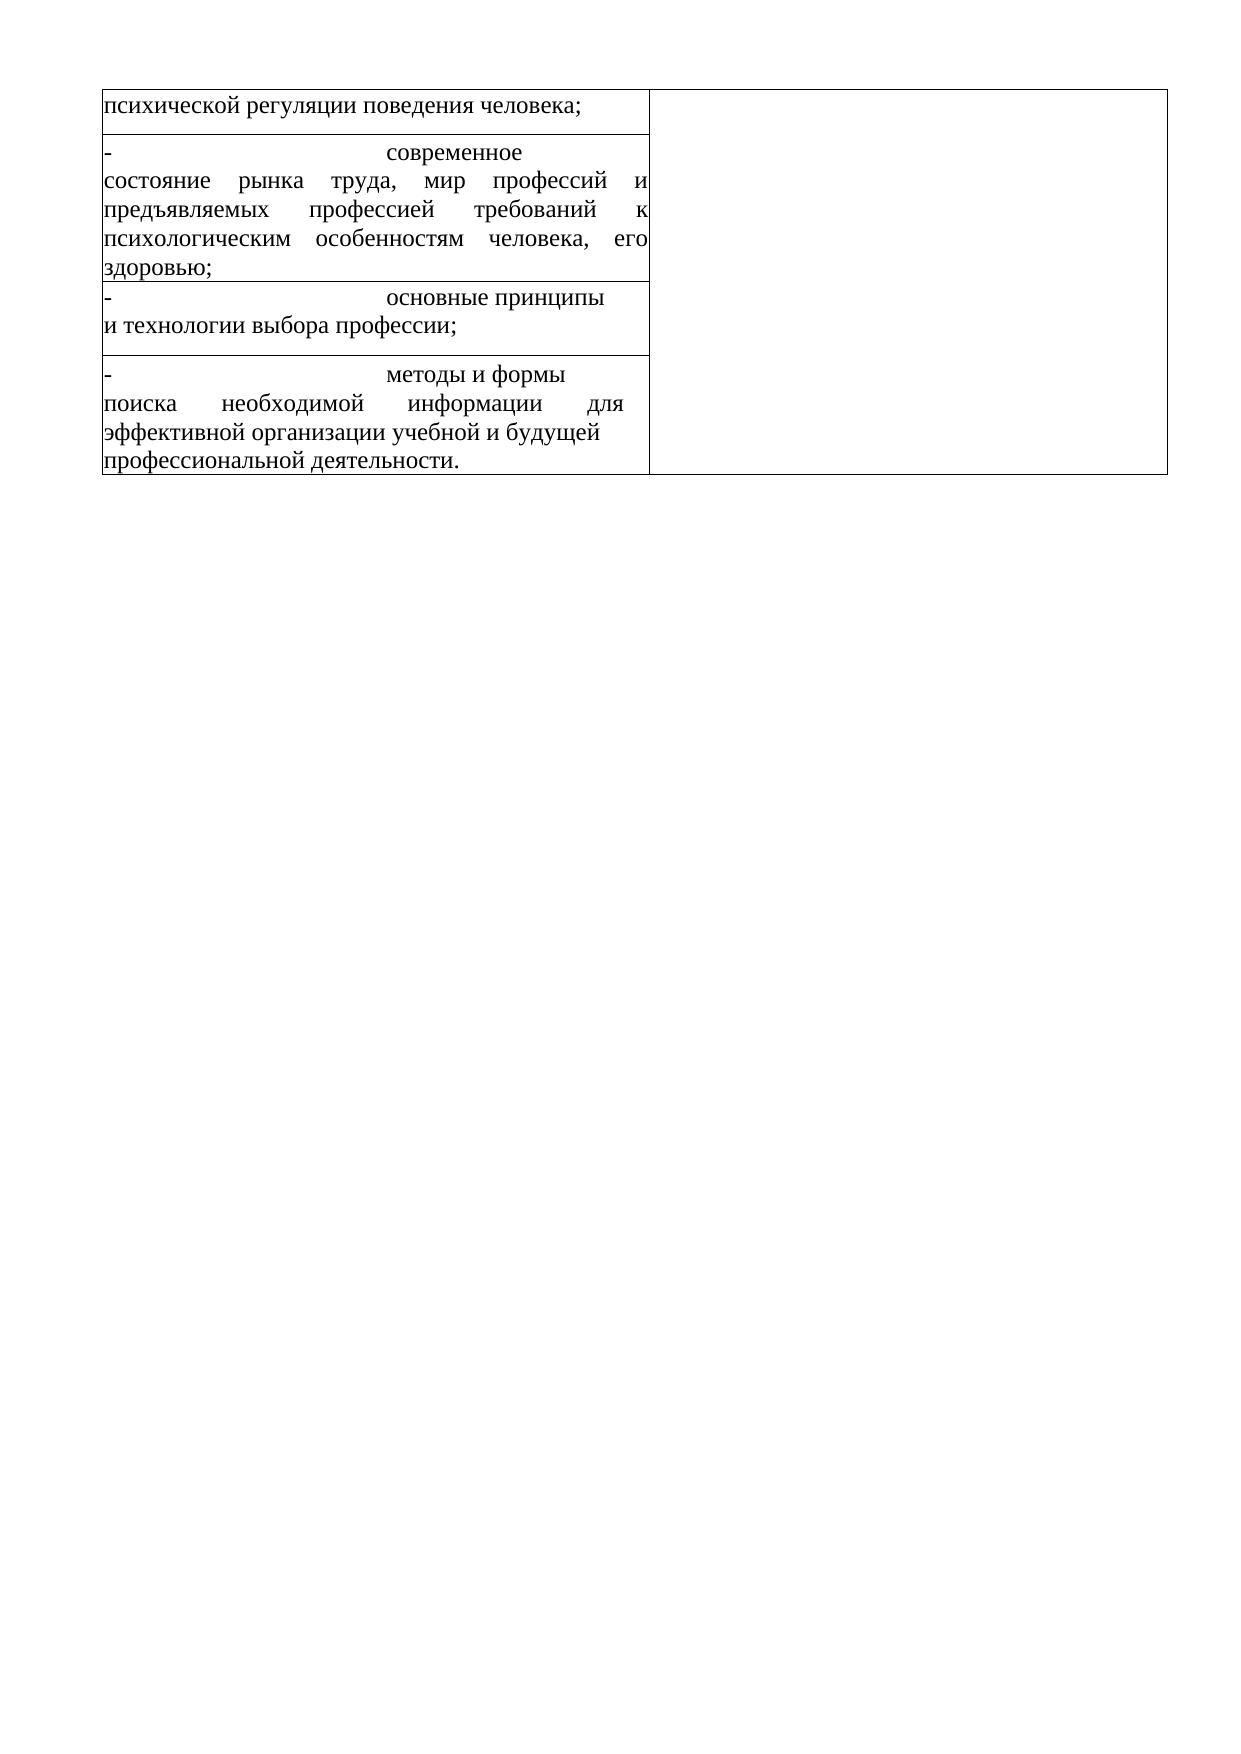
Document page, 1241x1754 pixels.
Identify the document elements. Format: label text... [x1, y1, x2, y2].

table_cell - современное состояние рынка труда, мир профессий и предъявляемых профессией требований к психологическим особенностям человека, его здоровью; [103, 135, 649, 281]
table_cell - методы и формы поиска необходимой информации для эффективной организации учебной и будущей профессиональной деятельности. [103, 356, 649, 474]
table_header психической регуляции поведения человека; [103, 90, 649, 134]
table_cell - основные принципы и технологии выбора профессии; [103, 282, 649, 355]
table_header [650, 90, 1167, 474]
